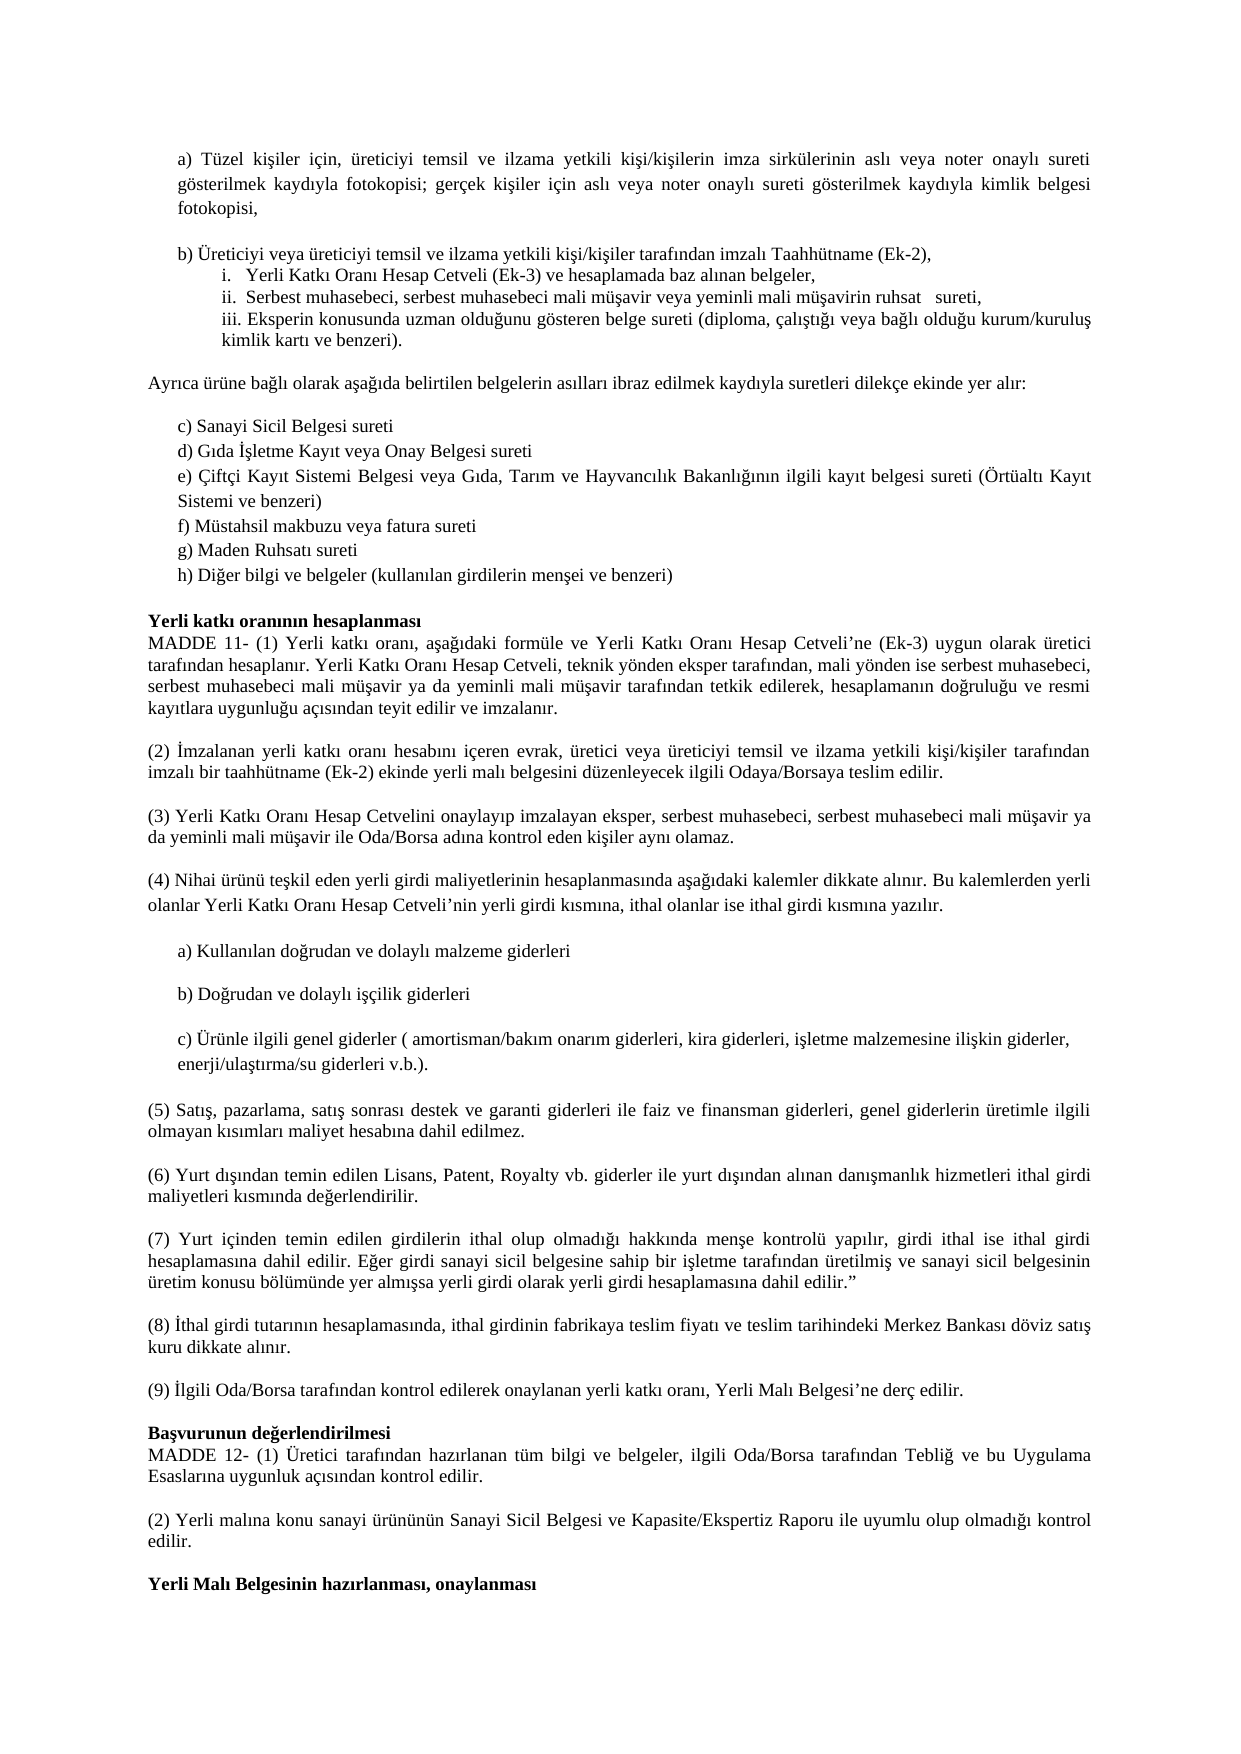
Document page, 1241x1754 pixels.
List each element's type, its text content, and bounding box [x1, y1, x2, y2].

text Ayrıca ürüne bağlı olarak aşağıda belirtilen belgelerin asılları ibraz edilmek kaydıyla suretleri dilekçe ekinde yer alır: [148, 372, 1093, 394]
text (3) Yerli Katkı Oranı Hesap Cetvelini onaylayıp imzalayan eksper, serbest muhasebeci, serbest muhasebeci mali müşavir ya da yeminli mali müşavir ile Oda/Borsa adına kontrol eden kişiler aynı olamaz. [148, 804, 1093, 848]
text Yerli katkı oranının hesaplanması [148, 610, 1093, 632]
text (9) İlgili Oda/Borsa tarafından kontrol edilerek onaylanan yerli katkı oranı, Yerli Malı Belgesi’ne derç edilir. [148, 1379, 1093, 1401]
text (8) İthal girdi tutarının hesaplamasında, ithal girdinin fabrikaya teslim fiyatı ve teslim tarihindeki Merkez Bankası döviz satış kuru dikkate alınır. [148, 1314, 1093, 1357]
text (7) Yurt içinden temin edilen girdilerin ithal olup olmadığı hakkında menşe kontrolü yapılır, girdi ithal ise ithal girdi hesaplamasına dahil edilir. Eğer girdi sanayi sicil belgesine sahip bir işletme tarafından üretilmiş ve sanayi sicil belgesinin üretim konusu bölümünde yer almışsa yerli girdi olarak yerli girdi hesaplamasına dahil edilir.” [148, 1228, 1093, 1293]
text h) Diğer bilgi ve belgeler (kullanılan girdilerin menşei ve benzeri) [177, 564, 1093, 586]
text a) Kullanılan doğrudan ve dolaylı malzeme giderleri [177, 939, 1093, 961]
text f) Müstahsil makbuzu veya fatura sureti [177, 514, 1093, 536]
text Başvurunun değerlendirilmesi [148, 1422, 1093, 1444]
text b) Üreticiyi veya üreticiyi temsil ve ilzama yetkili kişi/kişiler tarafından imzalı Taahhütname (Ek-2), [177, 243, 1093, 264]
text MADDE 12- (1) Üretici tarafından hazırlanan tüm bilgi ve belgeler, ilgili Oda/Borsa tarafından Tebliğ ve bu Uygulama Esaslarına uygunluk açısından kontrol edilir. [148, 1444, 1093, 1487]
text c) Ürünle ilgili genel giderler ( amortisman/bakım onarım giderleri, kira giderleri, işletme malzemesine ilişkin giderler, enerji/ulaştırma/su giderleri v.b.). [177, 1028, 1093, 1075]
text c) Sanayi Sicil Belgesi sureti [177, 415, 1093, 437]
text ii. Serbest muhasebeci, serbest muhasebeci mali müşavir veya yeminli mali müşavirin ruhsat sureti, [221, 286, 1093, 307]
text (2) Yerli malına konu sanayi ürününün Sanayi Sicil Belgesi ve Kapasite/Ekspertiz Raporu ile uyumlu olup olmadığı kontrol edilir. [148, 1508, 1093, 1552]
text i. Yerli Katkı Oranı Hesap Cetveli (Ek-3) ve hesaplamada baz alınan belgeler, [221, 264, 1093, 286]
text MADDE 11- (1) Yerli katkı oranı, aşağıdaki formüle ve Yerli Katkı Oranı Hesap Cetveli’ne (Ek-3) uygun olarak üretici tarafından hesaplanır. Yerli Katkı Oranı Hesap Cetveli, teknik yönden eksper tarafından, mali yönden ise serbest muhasebeci, serbest muhasebeci mali müşavir ya da yeminli mali müşavir tarafından tetkik edilerek, hesaplamanın doğruluğu ve resmi kayıtlara uygunluğu açısından teyit edilir ve imzalanır. [148, 632, 1093, 718]
text e) Çiftçi Kayıt Sistemi Belgesi veya Gıda, Tarım ve Hayvancılık Bakanlığının ilgili kayıt belgesi sureti (Örtüaltı Kayıt Sistemi ve benzeri) [177, 465, 1093, 511]
text (4) Nihai ürünü teşkil eden yerli girdi maliyetlerinin hesaplanmasında aşağıdaki kalemler dikkate alınır. Bu kalemlerden yerli olanlar Yerli Katkı Oranı Hesap Cetveli’nin yerli girdi kısmına, ithal olanlar ise ithal girdi kısmına yazılır. [148, 869, 1093, 916]
text iii. Eksperin konusunda uzman olduğunu gösteren belge sureti (diploma, çalıştığı veya bağlı olduğu kurum/kuruluş kimlik kartı ve benzeri). [221, 307, 1093, 351]
text (5) Satış, pazarlama, satış sonrası destek ve garanti giderleri ile faiz ve finansman giderleri, genel giderlerin üretimle ilgili olmayan kısımları maliyet hesabına dahil edilmez. [148, 1099, 1093, 1142]
text a) Tüzel kişiler için, üreticiyi temsil ve ilzama yetkili kişi/kişilerin imza sirkülerinin aslı veya noter onaylı sureti gösterilmek kaydıyla fotokopisi; gerçek kişiler için aslı veya noter onaylı sureti gösterilmek kaydıyla kimlik belgesi fotokopisi, [177, 148, 1093, 219]
text Yerli Malı Belgesinin hazırlanması, onaylanması [148, 1573, 1093, 1595]
text d) Gıda İşletme Kayıt veya Onay Belgesi sureti [177, 440, 1093, 462]
text (6) Yurt dışından temin edilen Lisans, Patent, Royalty vb. giderler ile yurt dışından alınan danışmanlık hizmetleri ithal girdi maliyetleri kısmında değerlendirilir. [148, 1163, 1093, 1207]
text b) Doğrudan ve dolaylı işçilik giderleri [177, 983, 1093, 1004]
text (2) İmzalanan yerli katkı oranı hesabını içeren evrak, üretici veya üreticiyi temsil ve ilzama yetkili kişi/kişiler tarafından imzalı bir taahhütname (Ek-2) ekinde yerli malı belgesini düzenleyecek ilgili Odaya/Borsaya teslim edilir. [148, 740, 1093, 783]
text g) Maden Ruhsatı sureti [177, 539, 1093, 561]
